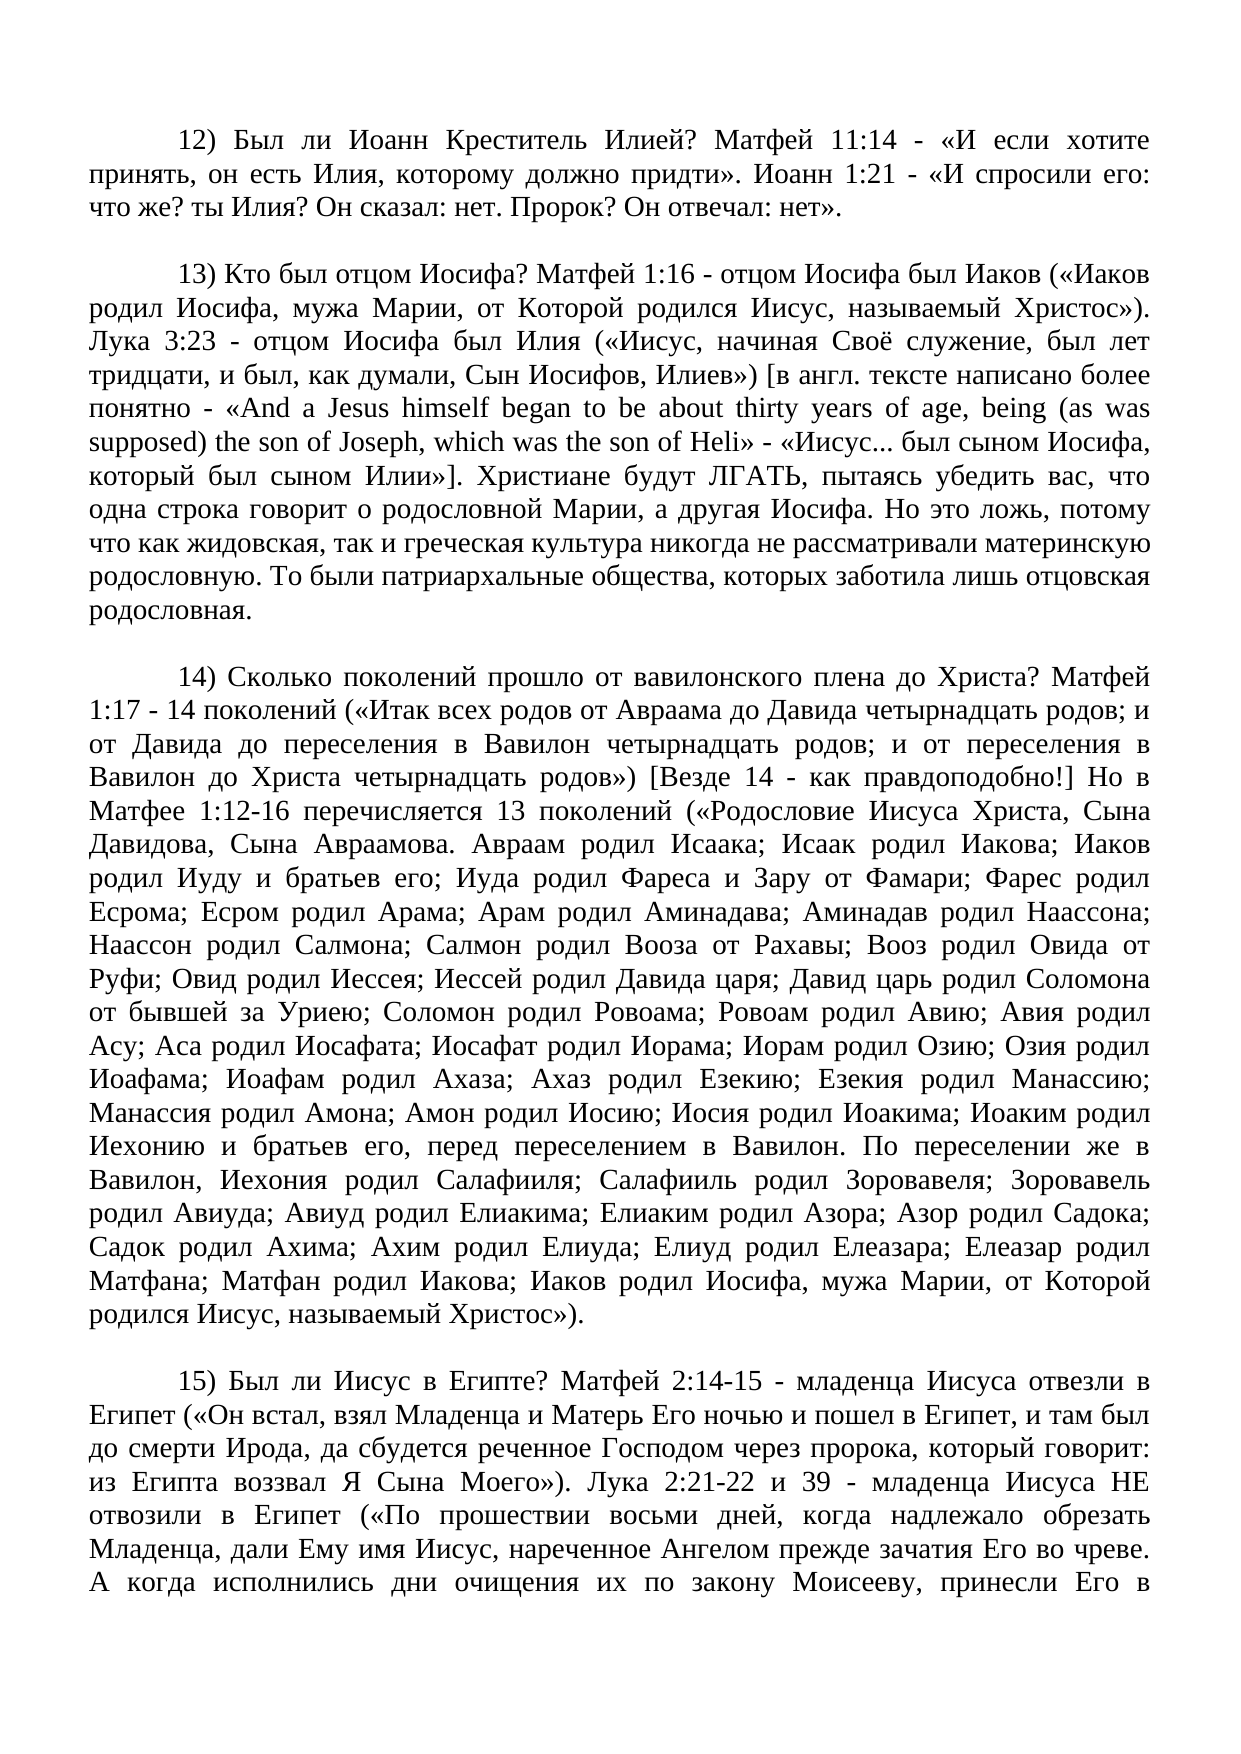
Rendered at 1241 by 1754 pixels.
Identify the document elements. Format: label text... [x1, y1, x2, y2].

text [89, 1363, 1152, 1598]
text 14) Сколько поколений прошло от вавилонского плена до Христа? Матфей 1:17 - 14 поколений («Итак всех родов от Авраама до Давида четырнадцать родов; и от Давида до переселения в Вавилон четырнадцать родов; и от переселения в Вавилон до Христа четырнадцать родов») [Везде 14 - как правдоподобно!] Но в Матфее 1:12-16 перечисляется 13 поколений («Родословие Иисуса Христа, Сына Давидова, Сына Авраамова. Авраам родил Исаака; Исаак родил Иакова; Иаков родил Иуду и братьев его; Иуда родил Фареса и Зару от Фамари; Фарес родил Есрома; Есром родил Арама; Арам родил Аминадава; Аминадав родил Наассона; Наассон родил Салмона; Салмон родил Вооза от Рахавы; Вооз родил Овида от Руфи; Овид родил Иессея; Иессей родил Давида царя; Давид царь родил Соломона от бывшей за Уриею; Соломон родил Ровоама; Ровоам родил Авию; Авия родил Асу; Аса родил Иосафата; Иосафат родил Иорама; Иорам родил Озию; Озия родил Иоафама; Иоафам родил Ахаза; Ахаз родил Езекию; Езекия родил Манассию; Манассия родил Амона; Амон родил Иосию; Иосия родил Иоакима; Иоаким родил Иехонию и братьев его, перед переселением в Вавилон. По переселении же в Вавилон, Иехония родил Салафииля; Салафииль родил Зоровавеля; Зоровавель родил Авиуда; Авиуд родил Елиакима; Елиаким родил Азора; Азор родил Садока; Садок родил Ахима; Ахим родил Елиуда; Елиуд родил Елеазара; Елеазар родил Матфана; Матфан родил Иакова; Иаков родил Иосифа, мужа Марии, от Которой родился Иисус, называемый Христос»). [89, 659, 1152, 1330]
text 13) Кто был отцом Иосифа? Матфей 1:16 - отцом Иосифа был Иаков («Иаков родил Иосифа, мужа Марии, от Которой родился Иисус, называемый Христос»). Лука 3:23 - отцом Иосифа был Илия («Иисус, начиная Своё служение, был лет тридцати, и был, как думали, Сын Иосифов, Илиев») [в англ. тексте написано более понятно - «And a Jesus himself began to be about thirty years of age, being (as was supposed) the son of Joseph, which was the son of Heli» - «Иисус... был сыном Иосифа, который был сыном Илии»]. Христиане будут ЛГАТЬ, пытаясь убедить вас, что одна строка говорит о родословной Марии, а другая Иосифа. Но это ложь, потому что как жидовская, так и греческая культура никогда не рассматривали материнскую родословную. То были патриархальные общества, которых заботила лишь отцовская родословная. [89, 256, 1152, 625]
text 12) Был ли Иоанн Креститель Илией? Матфей 11:14 - «И если хотите принять, он есть Илия, которому должно придти». Иоанн 1:21 - «И спросили его: что же? ты Илия? Он сказал: нет. Пророк? Он отвечал: нет». [89, 122, 1152, 223]
